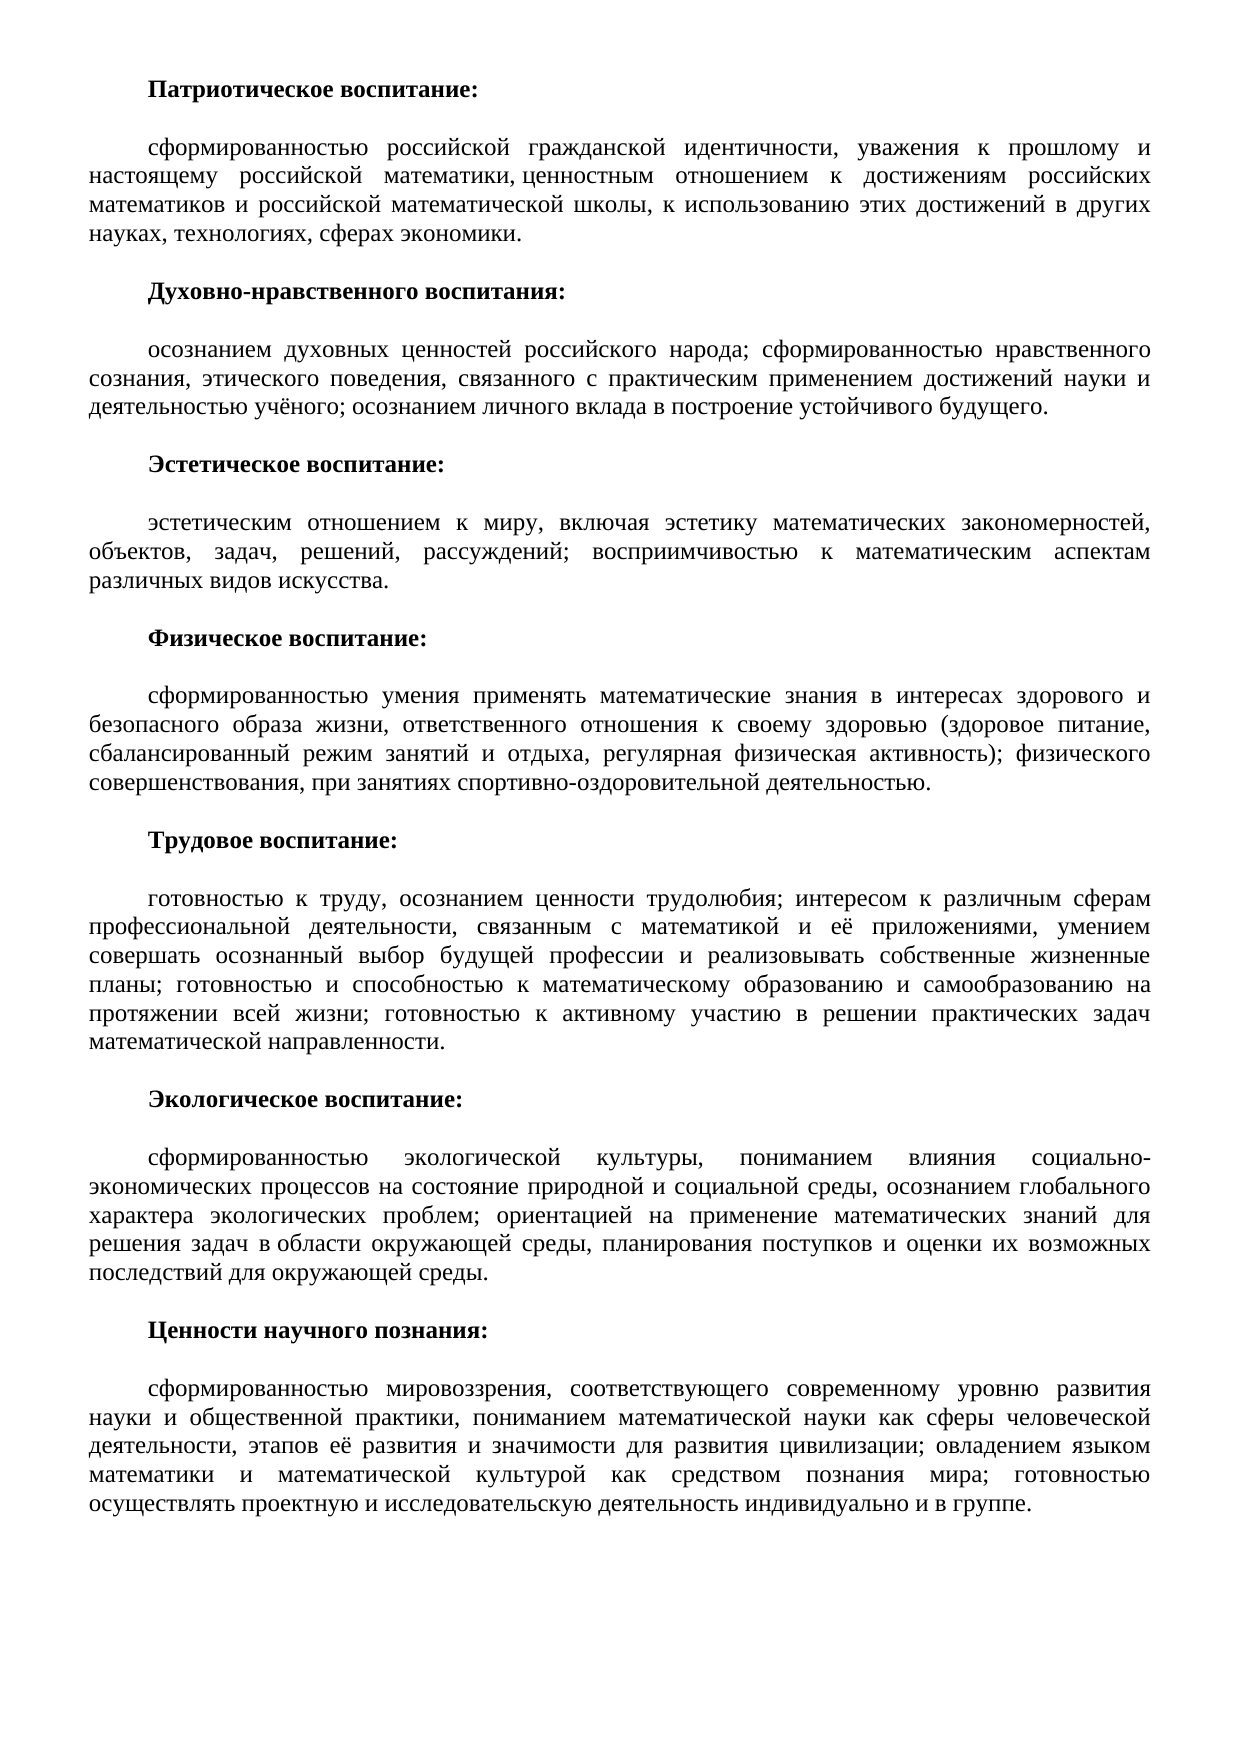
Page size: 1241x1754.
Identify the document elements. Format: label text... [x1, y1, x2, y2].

text Экологическое воспитание: [89, 1084, 1152, 1113]
text Трудовое воспитание: [89, 825, 1152, 853]
text сформированностью экологической культуры, пониманием влияния социально-экономических процессов на состояние природной и социальной среды, осознанием глобального характера экологических проблем; ориентацией на применение математических знаний для решения задач в области окружающей среды, планирования поступков и оценки их возможных последствий для окружающей среды. [89, 1142, 1152, 1286]
text Эстетическое воспитание: [89, 449, 1152, 478]
text осознанием духовных ценностей российского народа; сформированностью нравственного сознания, этического поведения, связанного с практическим применением достижений науки и деятельностью учёного; осознанием личного вклада в построение устойчивого будущего. [89, 334, 1152, 420]
text Физическое воспитание: [89, 623, 1152, 651]
text сформированностью российской гражданской идентичности, уважения к прошлому и настоящему российской математики, ценностным отношением к достижениям российских математиков и российской математической школы, к использованию этих достижений в других науках, технологиях, сферах экономики. [89, 132, 1152, 247]
text Ценности научного познания: [89, 1315, 1152, 1344]
text Духовно-нравственного воспитания: [89, 276, 1152, 305]
text сформированностью умения применять математические знания в интересах здорового и безопасного образа жизни, ответственного отношения к своему здоровью (здоровое питание, сбалансированный режим занятий и отдыха, регулярная физическая активность); физического совершенствования, при занятиях спортивно-оздоровительной деятельностью. [89, 681, 1152, 796]
text сформированностью мировоззрения, соответствующего современному уровню развития науки и общественной практики, пониманием математической науки как сферы человеческой деятельности, этапов её развития и значимости для развития цивилизации; овладением языком математики и математической культурой как средством познания мира; готовностью осуществлять проектную и исследовательскую деятельность индивидуально и в группе. [89, 1373, 1152, 1517]
text эстетическим отношением к миру, включая эстетику математических закономерностей, объектов, задач, решений, рассуждений; восприимчивостью к математическим аспектам различных видов искусства. [89, 507, 1152, 593]
text готовностью к труду, осознанием ценности трудолюбия; интересом к различным сферам профессиональной деятельности, связанным с математикой и её приложениями, умением совершать осознанный выбор будущей профессии и реализовывать собственные жизненные планы; готовностью и способностью к математическому образованию и самообразованию на протяжении всей жизни; готовностью к активному участию в решении практических задач математической направленности. [89, 883, 1152, 1055]
text Патриотическое воспитание: [89, 74, 1152, 103]
